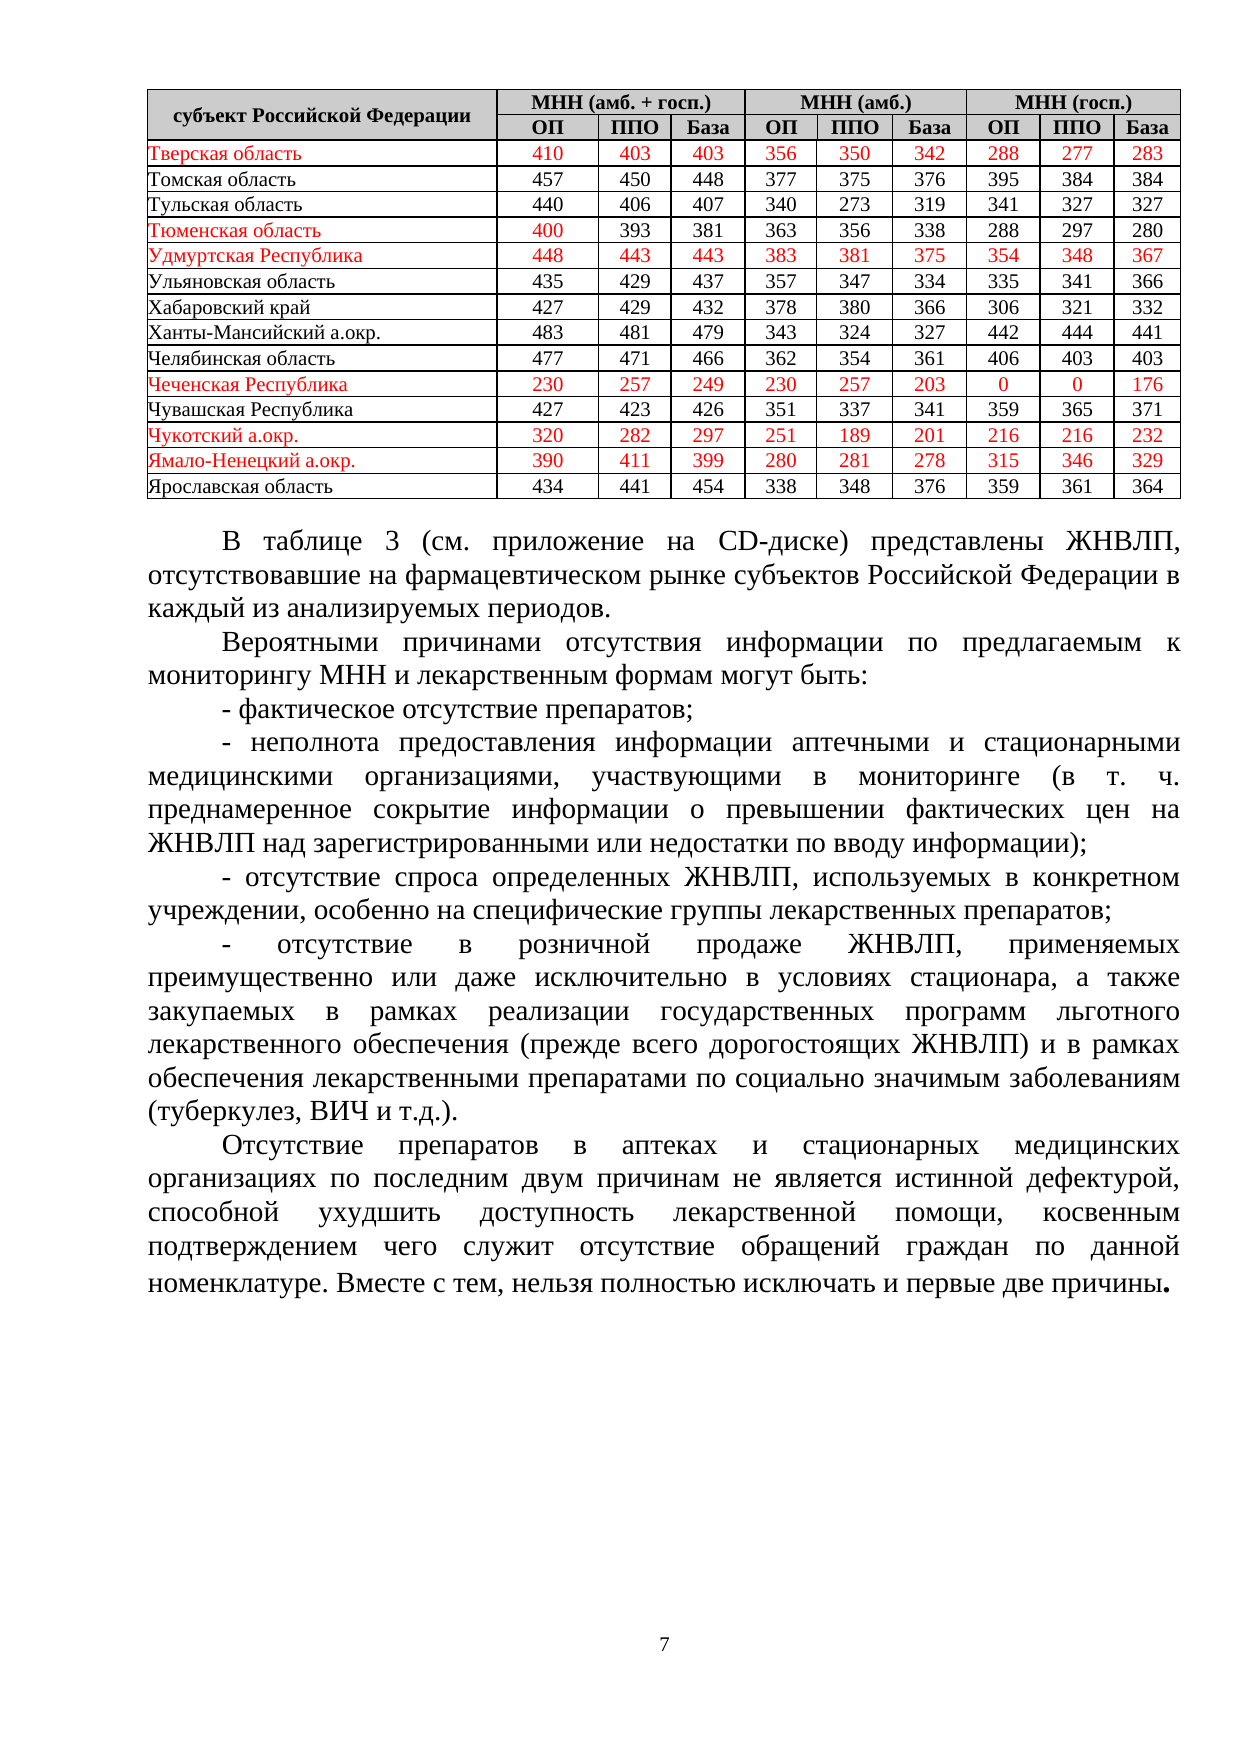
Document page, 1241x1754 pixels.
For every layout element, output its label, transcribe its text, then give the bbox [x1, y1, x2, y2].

table_cell 364 [1115, 474, 1180, 498]
table_cell 393 [599, 218, 670, 242]
table_cell 361 [1041, 474, 1113, 498]
table_cell ППО [1041, 115, 1113, 139]
table_cell 441 [599, 474, 670, 498]
table_cell 450 [599, 167, 670, 191]
table_cell 348 [817, 474, 892, 498]
table_cell 324 [817, 320, 892, 344]
table_header субъект Российской Федерации [148, 90, 496, 139]
text - неполнота предоставления информации аптечными и стационарными медицинскими организациями, участвующими в мониторинге (в т. ч. преднамеренное сокрытие информации о превышении фактических цен на ЖНВЛП над зарегистрированными или недостатки по вводу информации); [148, 724, 1181, 859]
table_cell Чувашская Республика [148, 397, 496, 421]
table_cell 201 [893, 423, 966, 447]
table_cell 334 [893, 269, 966, 293]
table_cell 429 [599, 269, 670, 293]
table_cell 354 [967, 243, 1039, 267]
table_cell Хабаровский край [148, 295, 496, 319]
table_cell 350 [817, 141, 892, 165]
table_cell 423 [599, 397, 670, 421]
table_cell 356 [746, 141, 816, 165]
text - отсутствие спроса определенных ЖНВЛП, используемых в конкретном учреждении, особенно на специфические группы лекарственных препаратов; [148, 859, 1181, 926]
table_cell 441 [1115, 320, 1180, 344]
table_cell 365 [1041, 397, 1113, 421]
table_cell 376 [893, 167, 966, 191]
table_cell 477 [498, 346, 598, 370]
table_cell 356 [817, 218, 892, 242]
table_cell 257 [599, 372, 670, 396]
table_cell 434 [498, 474, 598, 498]
table_cell 341 [1041, 269, 1113, 293]
table_cell 376 [893, 474, 966, 498]
table_cell 448 [672, 167, 744, 191]
table_cell ППО [818, 115, 892, 139]
table_cell 381 [817, 243, 892, 267]
table_cell 340 [746, 192, 816, 216]
table_cell 277 [1041, 141, 1113, 165]
table_cell 427 [498, 295, 598, 319]
table_cell 440 [498, 192, 598, 216]
table_header МНН (амб. + госп.) [498, 90, 744, 114]
table_cell ППО [599, 115, 670, 139]
table_cell База [893, 115, 966, 139]
table_cell 363 [746, 218, 816, 242]
text - отсутствие в розничной продаже ЖНВЛП, применяемых преимущественно или даже исключительно в условиях стационара, а также закупаемых в рамках реализации государственных программ льготного лекарственного обеспечения (прежде всего дорогостоящих ЖНВЛП) и в рамках обеспечения лекарственными препаратами по социально значимым заболеваниям (туберкулез, ВИЧ и т.д.). [148, 926, 1181, 1127]
table_cell 403 [599, 141, 670, 165]
table_cell 348 [1041, 243, 1113, 267]
table_cell 327 [1041, 192, 1113, 216]
table_cell 466 [672, 346, 744, 370]
table_cell 407 [672, 192, 744, 216]
table_cell 457 [498, 167, 598, 191]
table_cell 432 [672, 295, 744, 319]
text В таблице 3 (см. приложение на CD-диске) представлены ЖНВЛП, отсутствовавшие на фармацевтическом рынке субъектов Российской Федерации в каждый из анализируемых периодов. [148, 523, 1181, 624]
table_cell 390 [498, 448, 598, 472]
table_cell 332 [1115, 295, 1180, 319]
table_cell Чукотский а.окр. [148, 423, 496, 447]
table_cell Удмуртская Республика [148, 243, 496, 267]
table_cell 189 [817, 423, 892, 447]
table_cell 406 [967, 346, 1039, 370]
table_cell ОП [967, 115, 1039, 139]
table_cell 399 [672, 448, 744, 472]
table_cell 483 [498, 320, 598, 344]
table_cell 216 [1041, 423, 1113, 447]
table_cell 251 [746, 423, 816, 447]
table_cell 351 [746, 397, 816, 421]
table_cell Тюменская область [148, 218, 496, 242]
table_cell 216 [967, 423, 1039, 447]
table_cell 230 [746, 372, 816, 396]
table_cell 320 [498, 423, 598, 447]
table_cell 403 [1041, 346, 1113, 370]
table_cell 359 [967, 474, 1039, 498]
table_cell 384 [1115, 167, 1180, 191]
table_cell Томская область [148, 167, 496, 191]
table_cell 278 [893, 448, 966, 472]
table_cell 366 [893, 295, 966, 319]
table_cell 359 [967, 397, 1039, 421]
table_cell 327 [1115, 192, 1180, 216]
table_cell 319 [893, 192, 966, 216]
table_cell 337 [817, 397, 892, 421]
table_cell 429 [599, 295, 670, 319]
table_cell 273 [817, 192, 892, 216]
table_cell 341 [893, 397, 966, 421]
table_cell Ярославская область [148, 474, 496, 498]
table_cell 471 [599, 346, 670, 370]
table_cell База [672, 115, 744, 139]
table_cell 346 [1041, 448, 1113, 472]
table_cell 435 [498, 269, 598, 293]
table_cell 361 [893, 346, 966, 370]
table_cell 403 [1115, 346, 1180, 370]
table_cell Ульяновская область [148, 269, 496, 293]
table_cell 411 [599, 448, 670, 472]
table_cell 410 [498, 141, 598, 165]
table_cell 335 [967, 269, 1039, 293]
table_cell 481 [599, 320, 670, 344]
table_cell 343 [746, 320, 816, 344]
table_cell База [1115, 115, 1180, 139]
table_cell 283 [1115, 141, 1180, 165]
table_cell 329 [1115, 448, 1180, 472]
table_cell 321 [1041, 295, 1113, 319]
table_cell 426 [672, 397, 744, 421]
table_cell 400 [498, 218, 598, 242]
table_cell 327 [893, 320, 966, 344]
table_cell 0 [967, 372, 1039, 396]
table_cell 444 [1041, 320, 1113, 344]
table_cell 381 [672, 218, 744, 242]
table_cell 338 [746, 474, 816, 498]
table_cell 230 [498, 372, 598, 396]
table_cell 367 [1115, 243, 1180, 267]
table_cell 280 [746, 448, 816, 472]
text - фактическое отсутствие препаратов; [148, 691, 1181, 724]
table_cell 380 [817, 295, 892, 319]
table_cell 347 [817, 269, 892, 293]
table_cell 442 [967, 320, 1039, 344]
table_cell 281 [817, 448, 892, 472]
table_cell 306 [967, 295, 1039, 319]
table_cell 383 [746, 243, 816, 267]
table_cell ОП [498, 115, 598, 139]
table_cell 378 [746, 295, 816, 319]
table_cell Ханты-Мансийский а.окр. [148, 320, 496, 344]
text Вероятными причинами отсутствия информации по предлагаемым к мониторингу МНН и лекарственным формам могут быть: [148, 624, 1181, 691]
table_cell 249 [672, 372, 744, 396]
table_cell 448 [498, 243, 598, 267]
table_cell Тверская область [148, 141, 496, 165]
table_cell Чеченская Республика [148, 372, 496, 396]
table_cell Ямало-Ненецкий а.окр. [148, 448, 496, 472]
table_cell 437 [672, 269, 744, 293]
table_cell 288 [967, 218, 1039, 242]
table_cell 384 [1041, 167, 1113, 191]
table_cell 375 [817, 167, 892, 191]
table_cell 282 [599, 423, 670, 447]
table_cell 375 [893, 243, 966, 267]
table_cell 377 [746, 167, 816, 191]
table_header МНН (амб.) [746, 90, 966, 114]
table_cell 297 [1041, 218, 1113, 242]
table_cell 288 [967, 141, 1039, 165]
table_cell 454 [672, 474, 744, 498]
table_cell 257 [817, 372, 892, 396]
table_cell 338 [893, 218, 966, 242]
table_cell 315 [967, 448, 1039, 472]
table_cell 403 [672, 141, 744, 165]
table_cell ОП [746, 115, 817, 139]
table_cell 297 [672, 423, 744, 447]
table_header МНН (госп.) [967, 90, 1180, 114]
table_cell 280 [1115, 218, 1180, 242]
table_cell 176 [1115, 372, 1180, 396]
table_cell 427 [498, 397, 598, 421]
table_cell 479 [672, 320, 744, 344]
table_cell 342 [893, 141, 966, 165]
table_cell 395 [967, 167, 1039, 191]
table_cell 443 [599, 243, 670, 267]
table_cell Челябинская область [148, 346, 496, 370]
table_cell 203 [893, 372, 966, 396]
table_cell 354 [817, 346, 892, 370]
table_cell 232 [1115, 423, 1180, 447]
table_cell 357 [746, 269, 816, 293]
table_cell Тульская область [148, 192, 496, 216]
table_cell 366 [1115, 269, 1180, 293]
table_cell 371 [1115, 397, 1180, 421]
text Отсутствие препаратов в аптеках и стационарных медицинских организациях по последним двум причинам не является истинной дефектурой, способной ухудшить доступность лекарственной помощи, косвенным подтверждением чего служит отсутствие обращений граждан по данной номенклатуре. Вместе с тем, нельзя полностью исключать и первые две причины. [148, 1127, 1181, 1299]
table_cell 341 [967, 192, 1039, 216]
table_cell 443 [672, 243, 744, 267]
table_cell 406 [599, 192, 670, 216]
table_cell 362 [746, 346, 816, 370]
table_cell 0 [1041, 372, 1113, 396]
